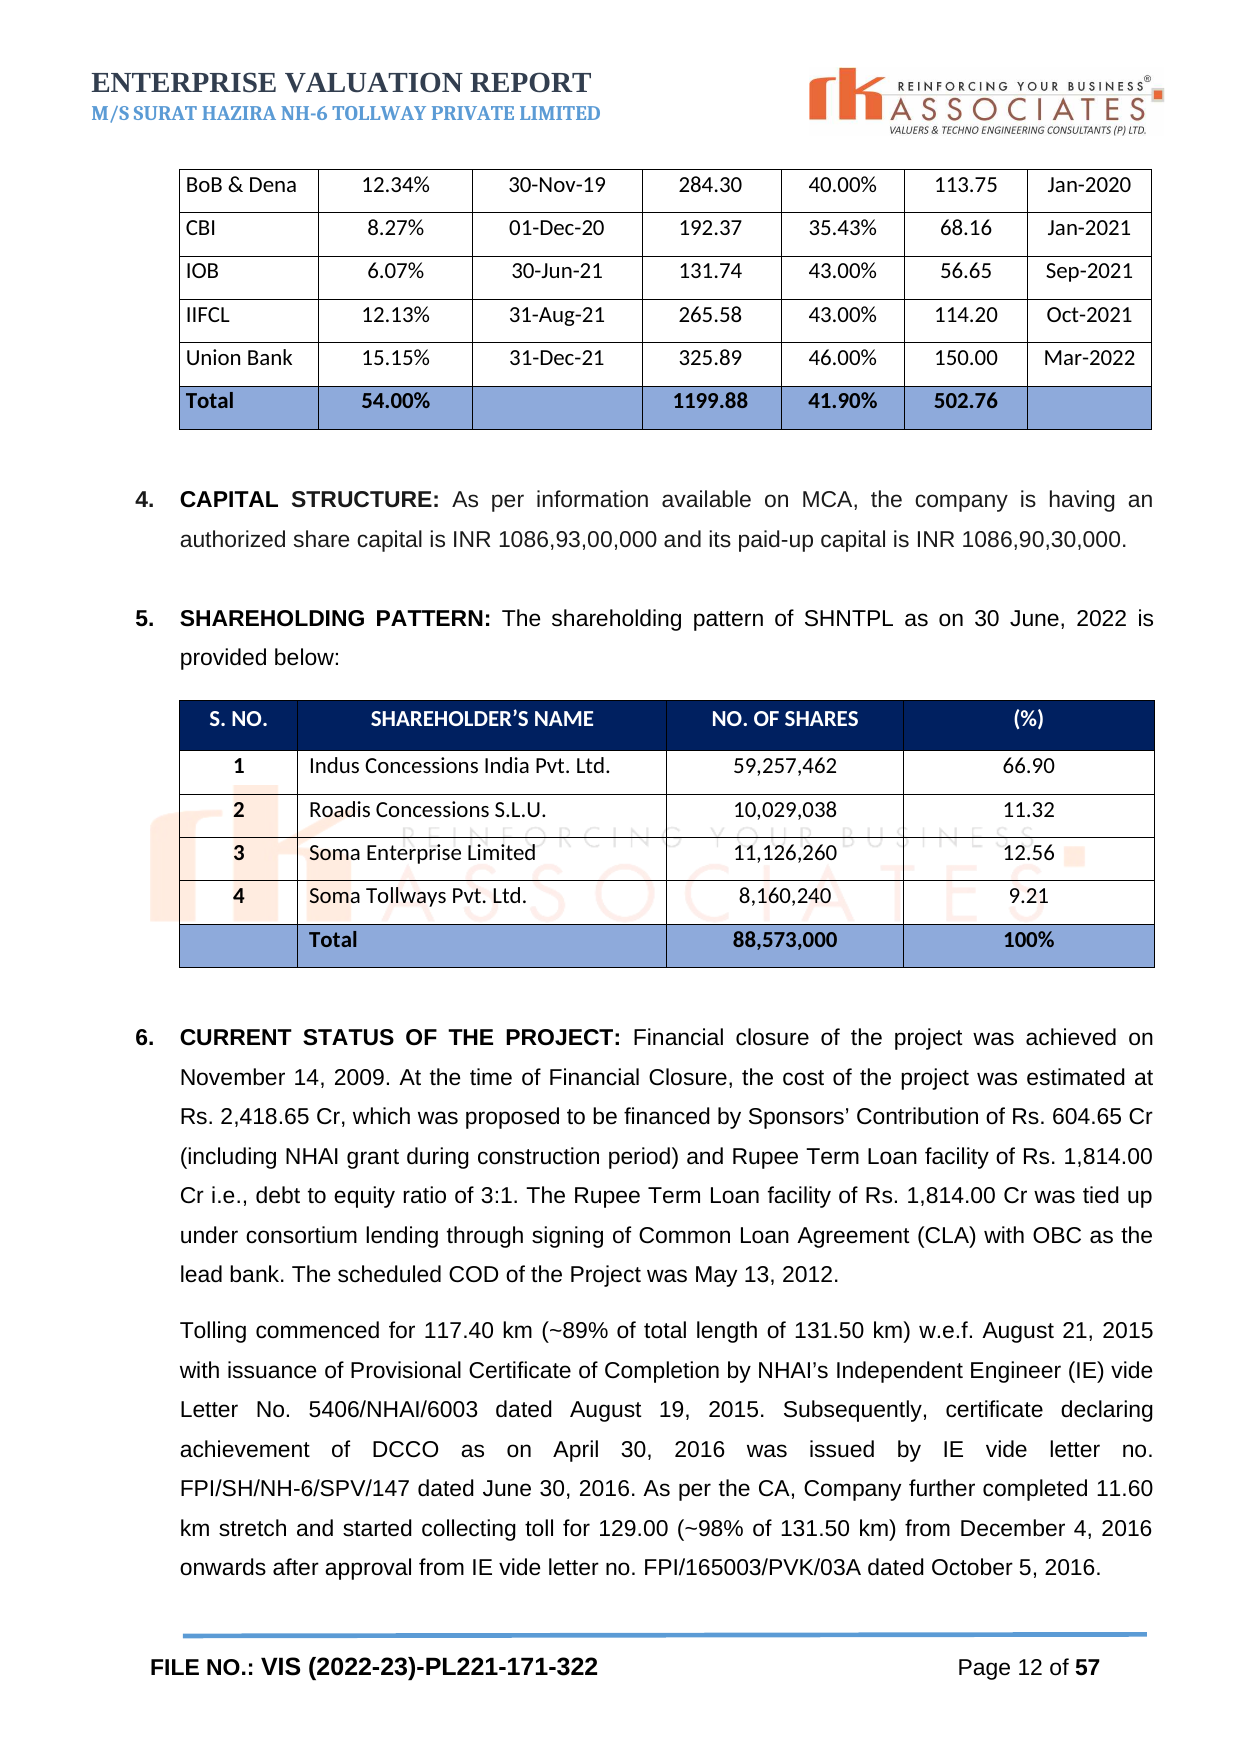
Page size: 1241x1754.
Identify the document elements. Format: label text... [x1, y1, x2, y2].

table_cell 01-Dec-20 [473, 213, 642, 256]
table_header (%) [904, 701, 1154, 750]
table_cell Soma Enterprise Limited [298, 838, 666, 880]
table_cell 1 [180, 751, 297, 794]
list SHAREHOLDING PATTERN: The shareholding pattern of SHNTPL as on 30 June, 2022 is provided below: [135, 604, 1154, 670]
table_cell 12.56 [904, 838, 1154, 880]
table_cell 8,160,240 [667, 881, 903, 924]
table_cell 40.00% [782, 170, 904, 212]
table_cell Soma Tollways Pvt. Ltd. [298, 881, 666, 924]
table_cell 10,029,038 [667, 795, 903, 837]
table_cell BoB & Dena [180, 170, 318, 212]
table_cell 150.00 [905, 343, 1027, 386]
table_cell 2 [180, 795, 297, 837]
table_cell 131.74 [643, 257, 781, 299]
table_cell 4 [180, 881, 297, 924]
table_cell 66.90 [904, 751, 1154, 794]
table_cell 284.30 [643, 170, 781, 212]
table_cell 54.00% [319, 387, 472, 429]
table_cell 192.37 [643, 213, 781, 256]
table_cell 9.21 [904, 881, 1154, 924]
table_cell 43.00% [782, 300, 904, 342]
table_cell Union Bank [180, 343, 318, 386]
table_cell [180, 925, 297, 967]
table_cell 68.16 [905, 213, 1027, 256]
table_cell Jan-2021 [1028, 213, 1151, 256]
table_cell Total [298, 925, 666, 967]
table_cell 46.00% [782, 343, 904, 386]
table_cell 31-Aug-21 [473, 300, 642, 342]
table_cell 30-Nov-19 [473, 170, 642, 212]
table_cell IOB [180, 257, 318, 299]
list CURRENT STATUS OF THE PROJECT: Financial closure of the project was achieved on November 14, 2009. At the time of Financial Closure, the cost of the project was estimated at Rs. 2,418.65 Cr, which was proposed to be financed by Sponsors’ Contribution of Rs. 604.65 Cr (including NHAI grant during construction period) and Rupee Term Loan facility of Rs. 1,814.00 Cr i.e., debt to equity ratio of 3:1. The Rupee Term Loan facility of Rs. 1,814.00 Cr was tied up under consortium lending through signing of Common Loan Agreement (CLA) with OBC as the lead bank. The scheduled COD of the Project was May 13, 2012. [135, 1024, 1154, 1287]
table_cell 6.07% [319, 257, 472, 299]
table_cell Roadis Concessions S.L.U. [298, 795, 666, 837]
table_cell 3 [180, 838, 297, 880]
table_cell 100% [904, 925, 1154, 967]
table_cell 12.34% [319, 170, 472, 212]
table_cell 502.76 [905, 387, 1027, 429]
table_cell 15.15% [319, 343, 472, 386]
table_cell 8.27% [319, 213, 472, 256]
table_cell 114.20 [905, 300, 1027, 342]
table_cell Mar-2022 [1028, 343, 1151, 386]
table_cell Sep-2021 [1028, 257, 1151, 299]
text Tolling commenced for 117.40 km (~89% of total length of 131.50 km) w.e.f. August 21, 2015 with issuance of Provisional Certificate of Completion by NHAI’s Independent Engineer (IE) vide Letter No. 5406/NHAI/6003 dated August 19, 2015. Subsequently, certificate declaring achievement of DCCO as on April 30, 2016 was issued by IE vide letter no. FPI/SH/NH-6/SPV/147 dated June 30, 2016. As per the CA, Company further completed 11.60 km stretch and started collecting toll for 129.00 (~98% of 131.50 km) from December 4, 2016 onwards after approval from IE vide letter no. FPI/165003/PVK/03A dated October 5, 2016. [179, 1317, 1154, 1581]
table_cell [1028, 387, 1151, 429]
table_cell 11.32 [904, 795, 1154, 837]
table_cell 1199.88 [643, 387, 781, 429]
table_cell 56.65 [905, 257, 1027, 299]
table_header NO. OF SHARES [667, 701, 903, 750]
table_header SHAREHOLDER’S NAME [298, 701, 666, 750]
picture [809, 67, 1165, 136]
table_cell Indus Concessions India Pvt. Ltd. [298, 751, 666, 794]
table_cell 43.00% [782, 257, 904, 299]
table_cell IIFCL [180, 300, 318, 342]
table_cell 265.58 [643, 300, 781, 342]
table_cell 11,126,260 [667, 838, 903, 880]
list CAPITAL STRUCTURE: As per information available on MCA, the company is having an authorized share capital is INR 1086,93,00,000 and its paid-up capital is INR 1086,90,30,000. [135, 486, 1154, 552]
table_cell [473, 387, 642, 429]
table_header S. NO. [180, 701, 297, 750]
table_cell 31-Dec-21 [473, 343, 642, 386]
table_cell 88,573,000 [667, 925, 903, 967]
table_cell 30-Jun-21 [473, 257, 642, 299]
table_cell 41.90% [782, 387, 904, 429]
table_cell 59,257,462 [667, 751, 903, 794]
table_cell 113.75 [905, 170, 1027, 212]
table_cell Jan-2020 [1028, 170, 1151, 212]
table_cell 325.89 [643, 343, 781, 386]
table_cell 35.43% [782, 213, 904, 256]
table_cell Total [180, 387, 318, 429]
table_cell Oct-2021 [1028, 300, 1151, 342]
table_cell 12.13% [319, 300, 472, 342]
table_cell CBI [180, 213, 318, 256]
